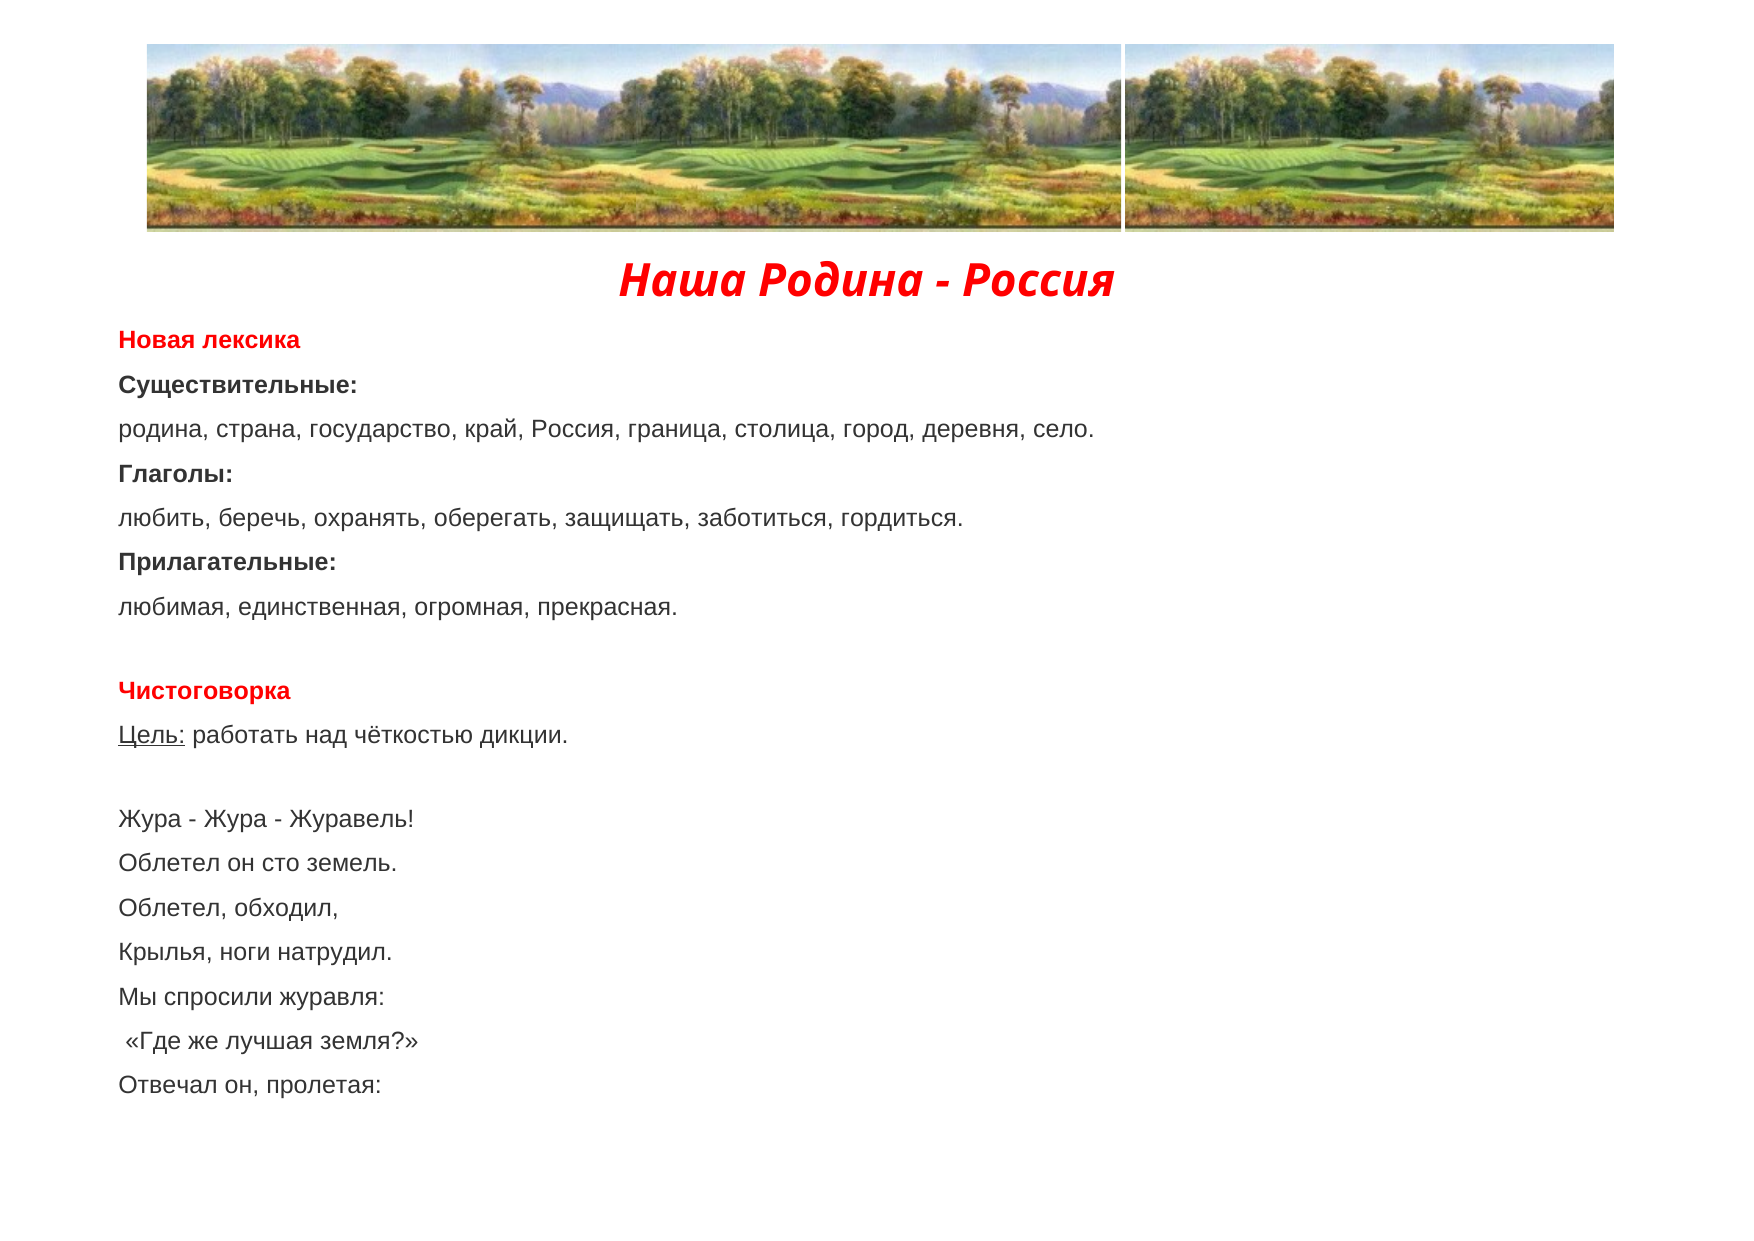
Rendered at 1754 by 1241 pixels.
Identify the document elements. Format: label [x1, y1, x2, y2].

table_header [118, 44, 1635, 1115]
picture [146, 44, 1122, 232]
picture [1125, 44, 1614, 232]
